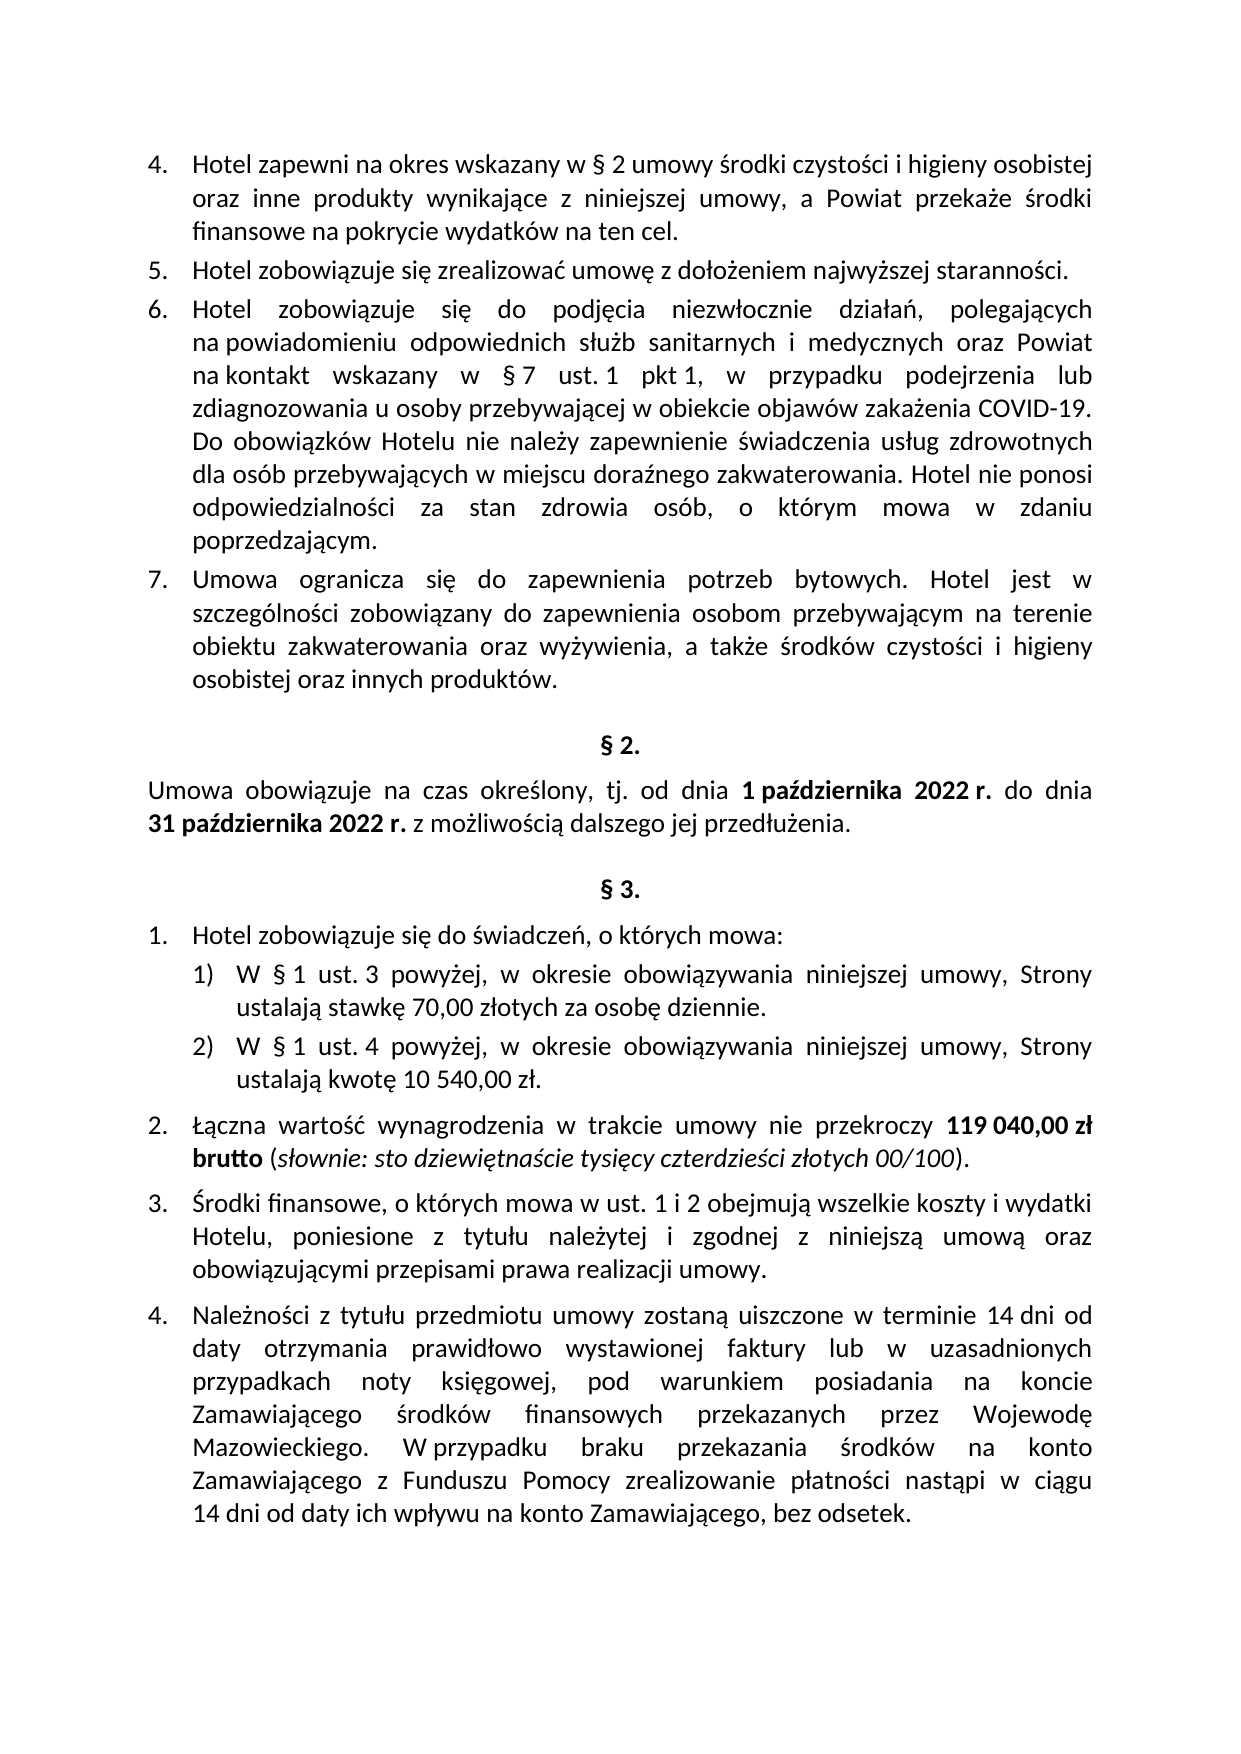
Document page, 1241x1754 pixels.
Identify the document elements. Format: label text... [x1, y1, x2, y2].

list Umowa ogranicza się do zapewnienia potrzeb bytowych. Hotel jest w szczególności zobowiązany do zapewnienia osobom przebywającym na terenie obiektu zakwaterowania oraz wyżywienia, a także środków czystości i higieny osobistej oraz innych produktów. [148, 563, 1092, 695]
list W § 1 ust. 3 powyżej, w okresie obowiązywania niniejszej umowy, Strony ustalają stawkę 70,00 złotych za osobę dziennie. [192, 957, 1092, 1023]
list Hotel zapewni na okres wskazany w § 2 umowy środki czystości i higieny osobistej oraz inne produkty wynikające z niniejszej umowy, a Powiat przekaże środki finansowe na pokrycie wydatków na ten cel. [148, 148, 1092, 247]
list Środki finansowe, o których mowa w ust. 1 i 2 obejmują wszelkie koszty i wydatki Hotelu, poniesione z tytułu należytej i zgodnej z niniejszą umową oraz obowiązującymi przepisami prawa realizacji umowy. [148, 1187, 1092, 1286]
list W § 1 ust. 4 powyżej, w okresie obowiązywania niniejszej umowy, Strony ustalają kwotę 10 540,00 zł. [192, 1029, 1092, 1096]
text Umowa obowiązuje na czas określony, tj. od dnia 1 października 2022 r. do dnia 31 października 2022 r. z możliwością dalszego jej przedłużenia. [148, 773, 1092, 839]
list Hotel zobowiązuje się do świadczeń, o których mowa: [148, 918, 1092, 951]
list Łączna wartość wynagrodzenia w trakcie umowy nie przekroczy 119 040,00 zł brutto (słownie: sto dziewiętnaście tysięcy czterdzieści złotych 00/100). [148, 1108, 1092, 1174]
list Należności z tytułu przedmiotu umowy zostaną uiszczone w terminie 14 dni od daty otrzymania prawidłowo wystawionej faktury lub w uzasadnionych przypadkach noty księgowej, pod warunkiem posiadania na koncie Zamawiającego środków finansowych przekazanych przez Wojewodę Mazowieckiego. W przypadku braku przekazania środków na konto Zamawiającego z Funduszu Pomocy zrealizowanie płatności nastąpi w ciągu 14 dni od daty ich wpływu na konto Zamawiającego, bez odsetek. [148, 1298, 1092, 1529]
list Hotel zobowiązuje się do podjęcia niezwłocznie działań, polegających na powiadomieniu odpowiednich służb sanitarnych i medycznych oraz Powiat na kontakt wskazany w § 7 ust. 1 pkt 1, w przypadku podejrzenia lub zdiagnozowania u osoby przebywającej w obiekcie objawów zakażenia COVID-19. Do obowiązków Hotelu nie należy zapewnienie świadczenia usług zdrowotnych dla osób przebywających w miejscu doraźnego zakwaterowania. Hotel nie ponosi odpowiedzialności za stan zdrowia osób, o którym mowa w zdaniu poprzedzającym. [148, 292, 1092, 556]
list Hotel zobowiązuje się zrealizować umowę z dołożeniem najwyższej staranności. [148, 253, 1092, 286]
text § 2. [148, 728, 1092, 761]
text § 3. [148, 872, 1092, 905]
